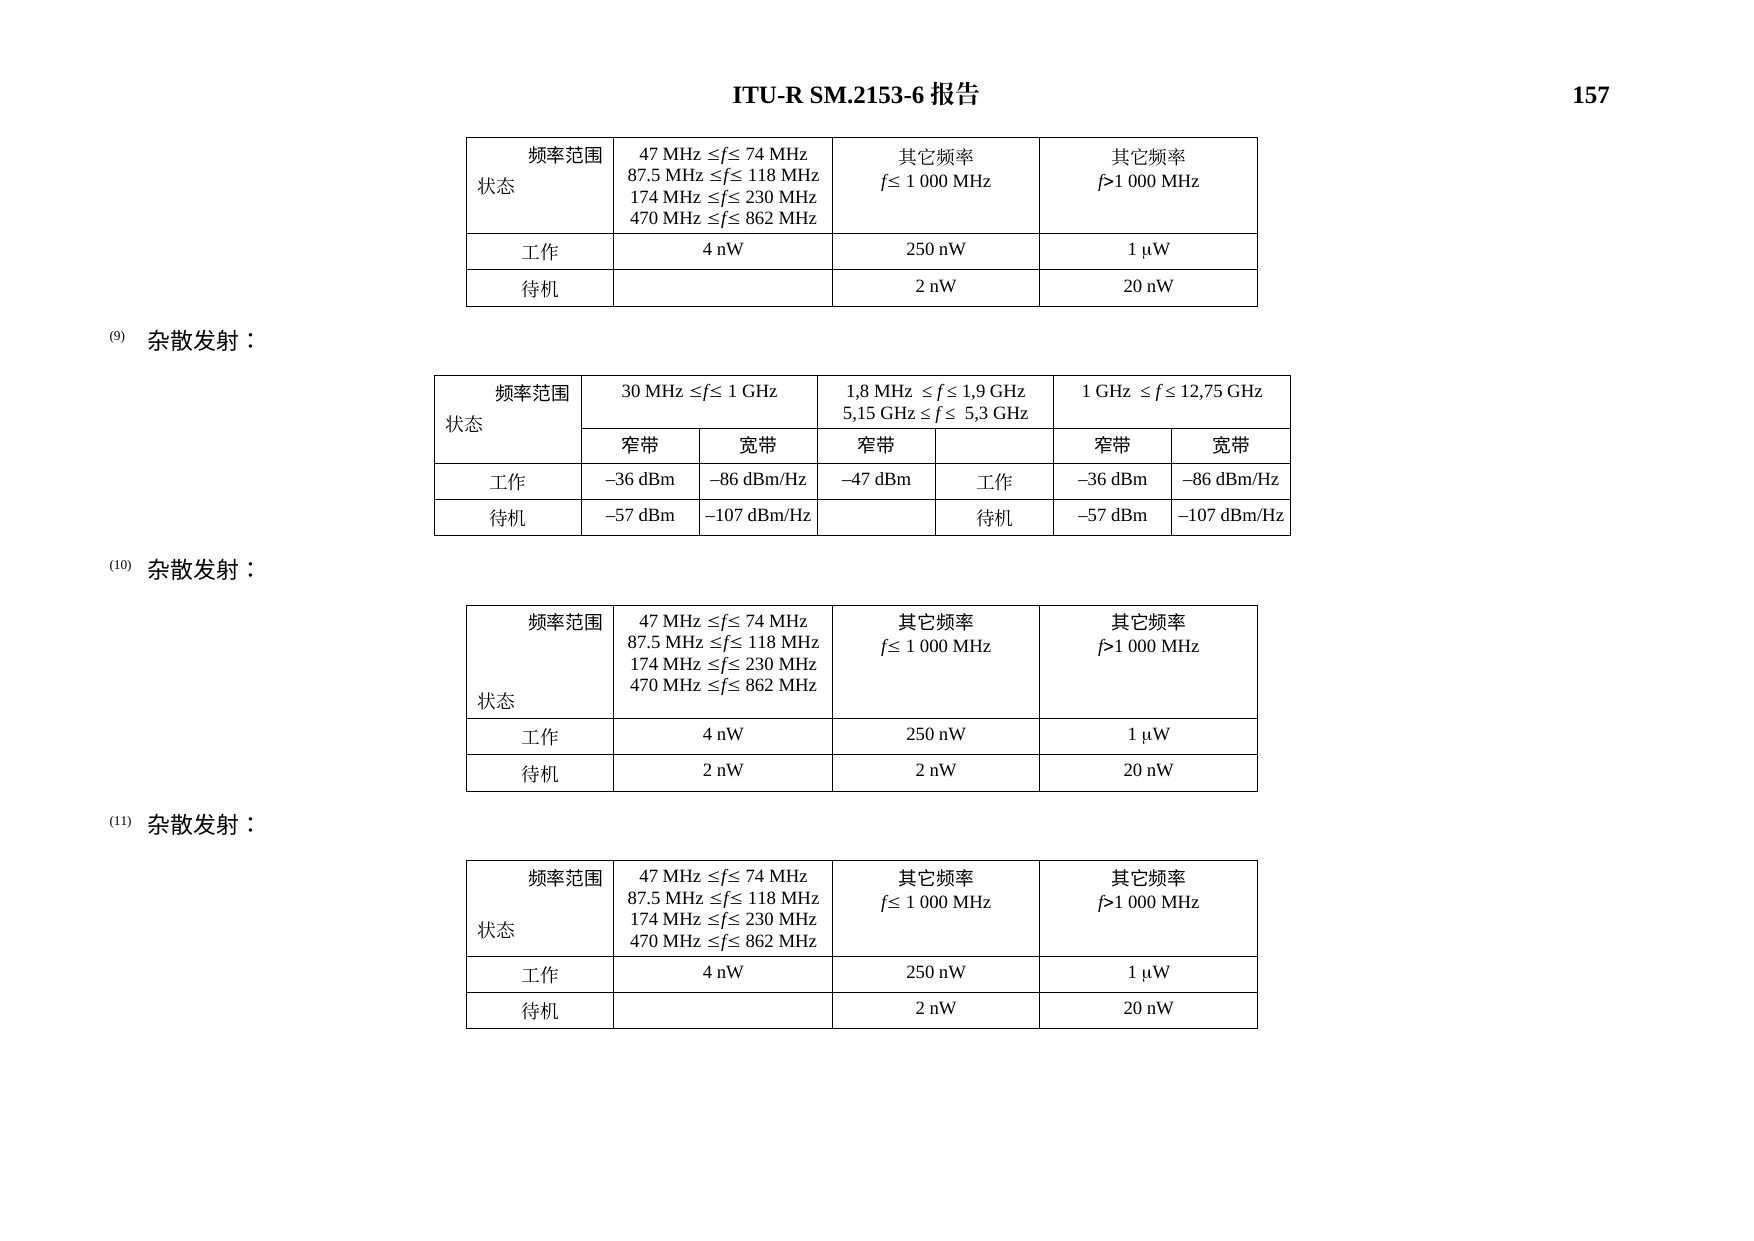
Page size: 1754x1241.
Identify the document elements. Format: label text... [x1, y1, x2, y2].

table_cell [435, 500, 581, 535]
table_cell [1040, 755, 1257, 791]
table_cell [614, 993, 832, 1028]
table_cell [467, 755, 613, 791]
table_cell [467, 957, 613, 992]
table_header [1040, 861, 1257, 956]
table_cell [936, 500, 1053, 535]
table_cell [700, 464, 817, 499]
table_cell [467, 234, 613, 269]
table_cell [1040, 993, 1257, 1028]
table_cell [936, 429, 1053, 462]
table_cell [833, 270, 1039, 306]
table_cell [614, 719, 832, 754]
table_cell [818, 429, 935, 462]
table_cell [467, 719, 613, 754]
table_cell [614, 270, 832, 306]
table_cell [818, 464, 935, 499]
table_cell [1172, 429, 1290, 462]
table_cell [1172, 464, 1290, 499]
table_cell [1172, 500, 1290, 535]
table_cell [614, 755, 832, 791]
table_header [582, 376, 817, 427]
text (11) 杂散发射： [109, 809, 1615, 841]
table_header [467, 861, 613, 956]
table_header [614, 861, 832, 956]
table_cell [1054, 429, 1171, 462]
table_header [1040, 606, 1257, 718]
text (10) 杂散发射： [109, 554, 1615, 585]
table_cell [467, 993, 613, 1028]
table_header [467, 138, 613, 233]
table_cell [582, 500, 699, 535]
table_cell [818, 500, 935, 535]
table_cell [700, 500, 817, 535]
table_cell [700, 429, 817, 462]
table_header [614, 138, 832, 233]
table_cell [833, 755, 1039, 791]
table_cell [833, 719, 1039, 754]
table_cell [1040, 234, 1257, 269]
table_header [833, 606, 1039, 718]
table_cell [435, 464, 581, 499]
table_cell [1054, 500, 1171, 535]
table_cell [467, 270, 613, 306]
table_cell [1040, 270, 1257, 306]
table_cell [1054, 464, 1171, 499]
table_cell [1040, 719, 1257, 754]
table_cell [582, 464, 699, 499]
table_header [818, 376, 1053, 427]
text (9) 杂散发射： [109, 324, 1615, 356]
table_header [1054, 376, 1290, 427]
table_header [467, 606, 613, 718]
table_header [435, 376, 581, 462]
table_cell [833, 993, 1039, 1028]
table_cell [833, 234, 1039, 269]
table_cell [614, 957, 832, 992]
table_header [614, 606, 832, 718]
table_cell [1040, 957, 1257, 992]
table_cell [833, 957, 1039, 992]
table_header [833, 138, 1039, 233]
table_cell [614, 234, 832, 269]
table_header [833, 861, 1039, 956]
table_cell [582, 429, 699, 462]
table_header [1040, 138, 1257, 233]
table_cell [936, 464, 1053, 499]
